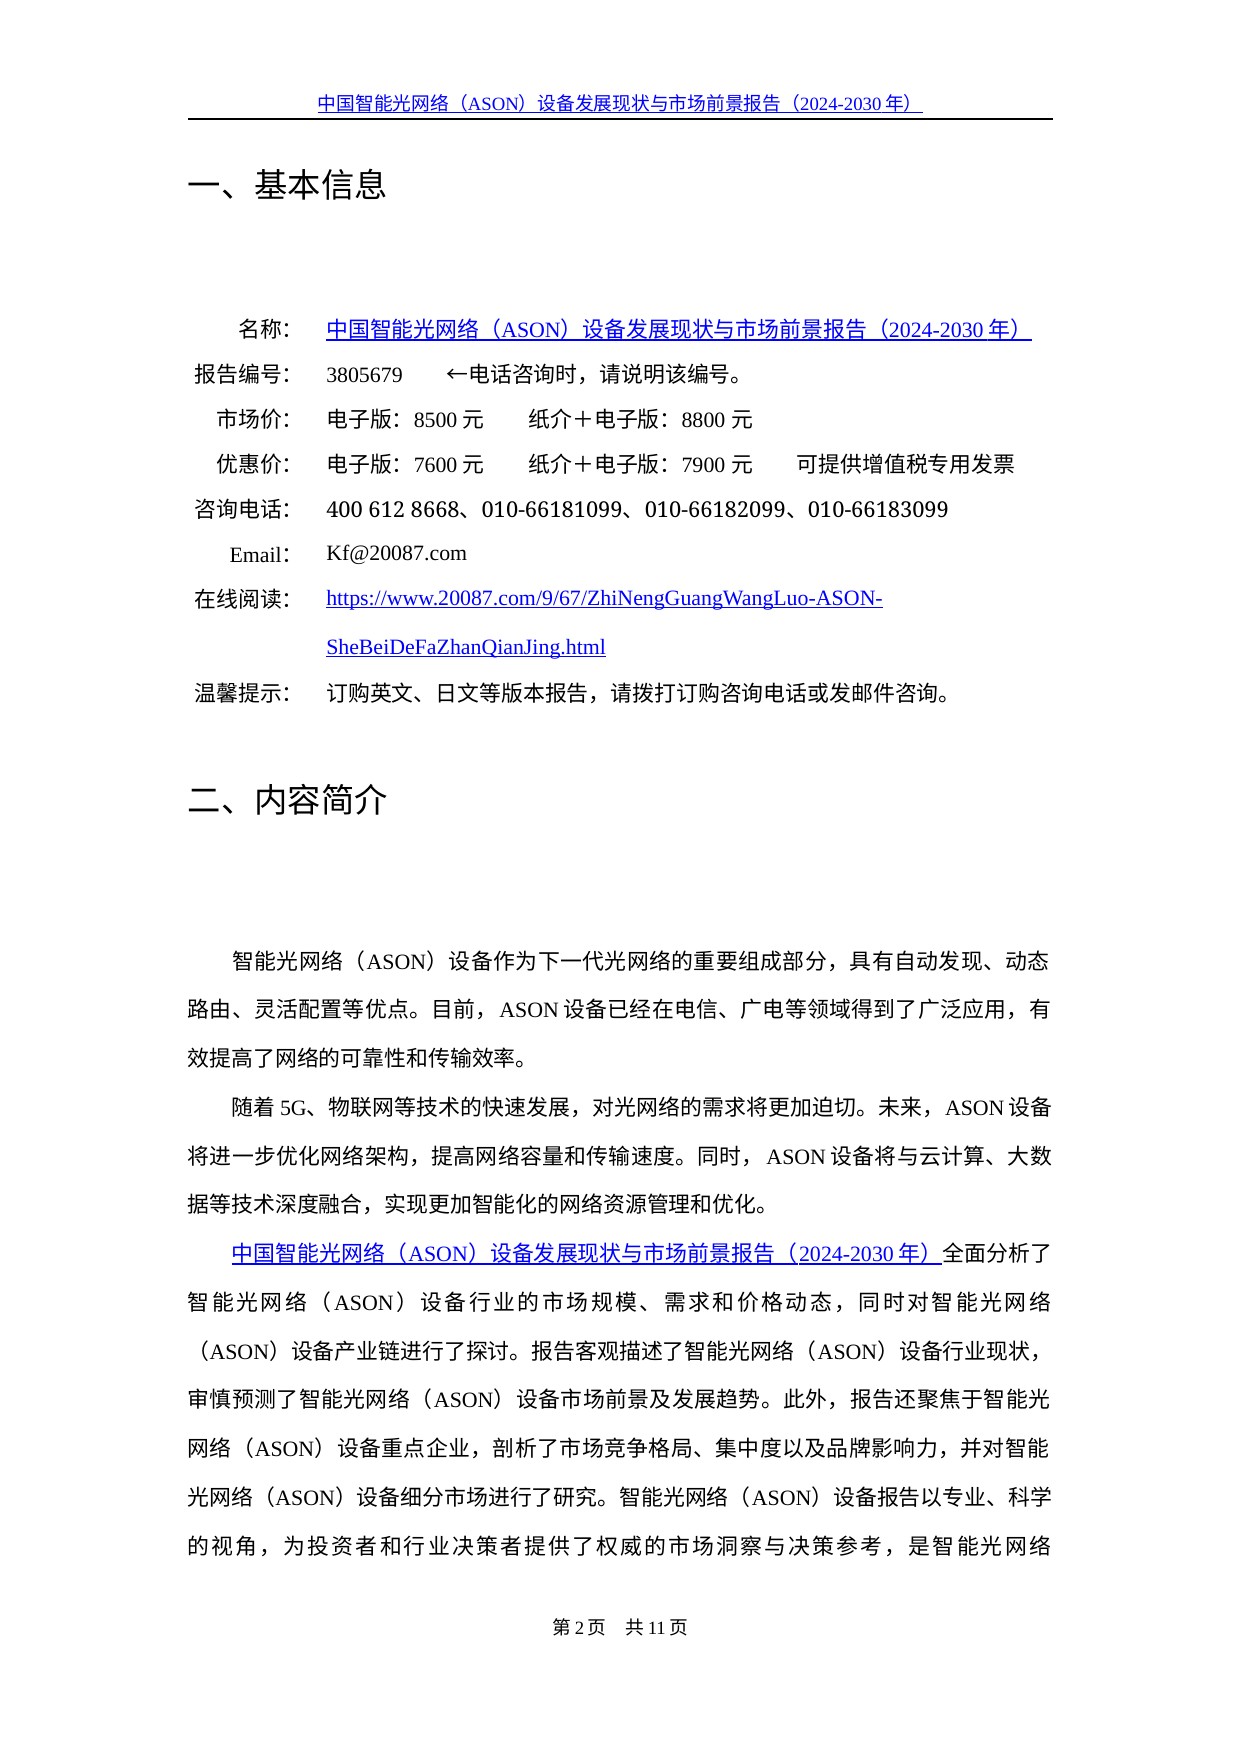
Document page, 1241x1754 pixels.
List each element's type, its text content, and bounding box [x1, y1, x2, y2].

title 二、内容简介 [187, 766, 1053, 831]
table_cell 电子版：7600 元 纸介＋电子版：7900 元 可提供增值税专用发票 [315, 447, 1073, 492]
table_header 中国智能光网络（ASON）设备发展现状与市场前景报告（2024-2030年） [315, 312, 1073, 357]
table_cell 温馨提示： [167, 675, 315, 720]
table_cell [315, 582, 1073, 675]
table_cell Kf@20087.com [315, 537, 1073, 582]
table_cell 400 612 8668、010-66181099、010-66182099、010-66183099 [315, 492, 1073, 537]
title 一、基本信息 [187, 150, 1053, 215]
table_cell 电子版：8500 元 纸介＋电子版：8800 元 [315, 402, 1073, 447]
table_cell 市场价： [167, 402, 315, 447]
table_cell 报告编号： [167, 357, 315, 402]
table_cell Email： [167, 537, 315, 582]
table_cell 在线阅读： [167, 582, 315, 675]
table_cell 优惠价： [167, 447, 315, 492]
table_cell 订购英文、日文等版本报告，请拨打订购咨询电话或发邮件咨询。 [315, 675, 1073, 720]
table_cell 咨询电话： [167, 492, 315, 537]
table_header 名称： [167, 312, 315, 357]
table_cell 3805679 ←电话咨询时，请说明该编号。 [315, 357, 1073, 402]
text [187, 943, 1053, 1561]
